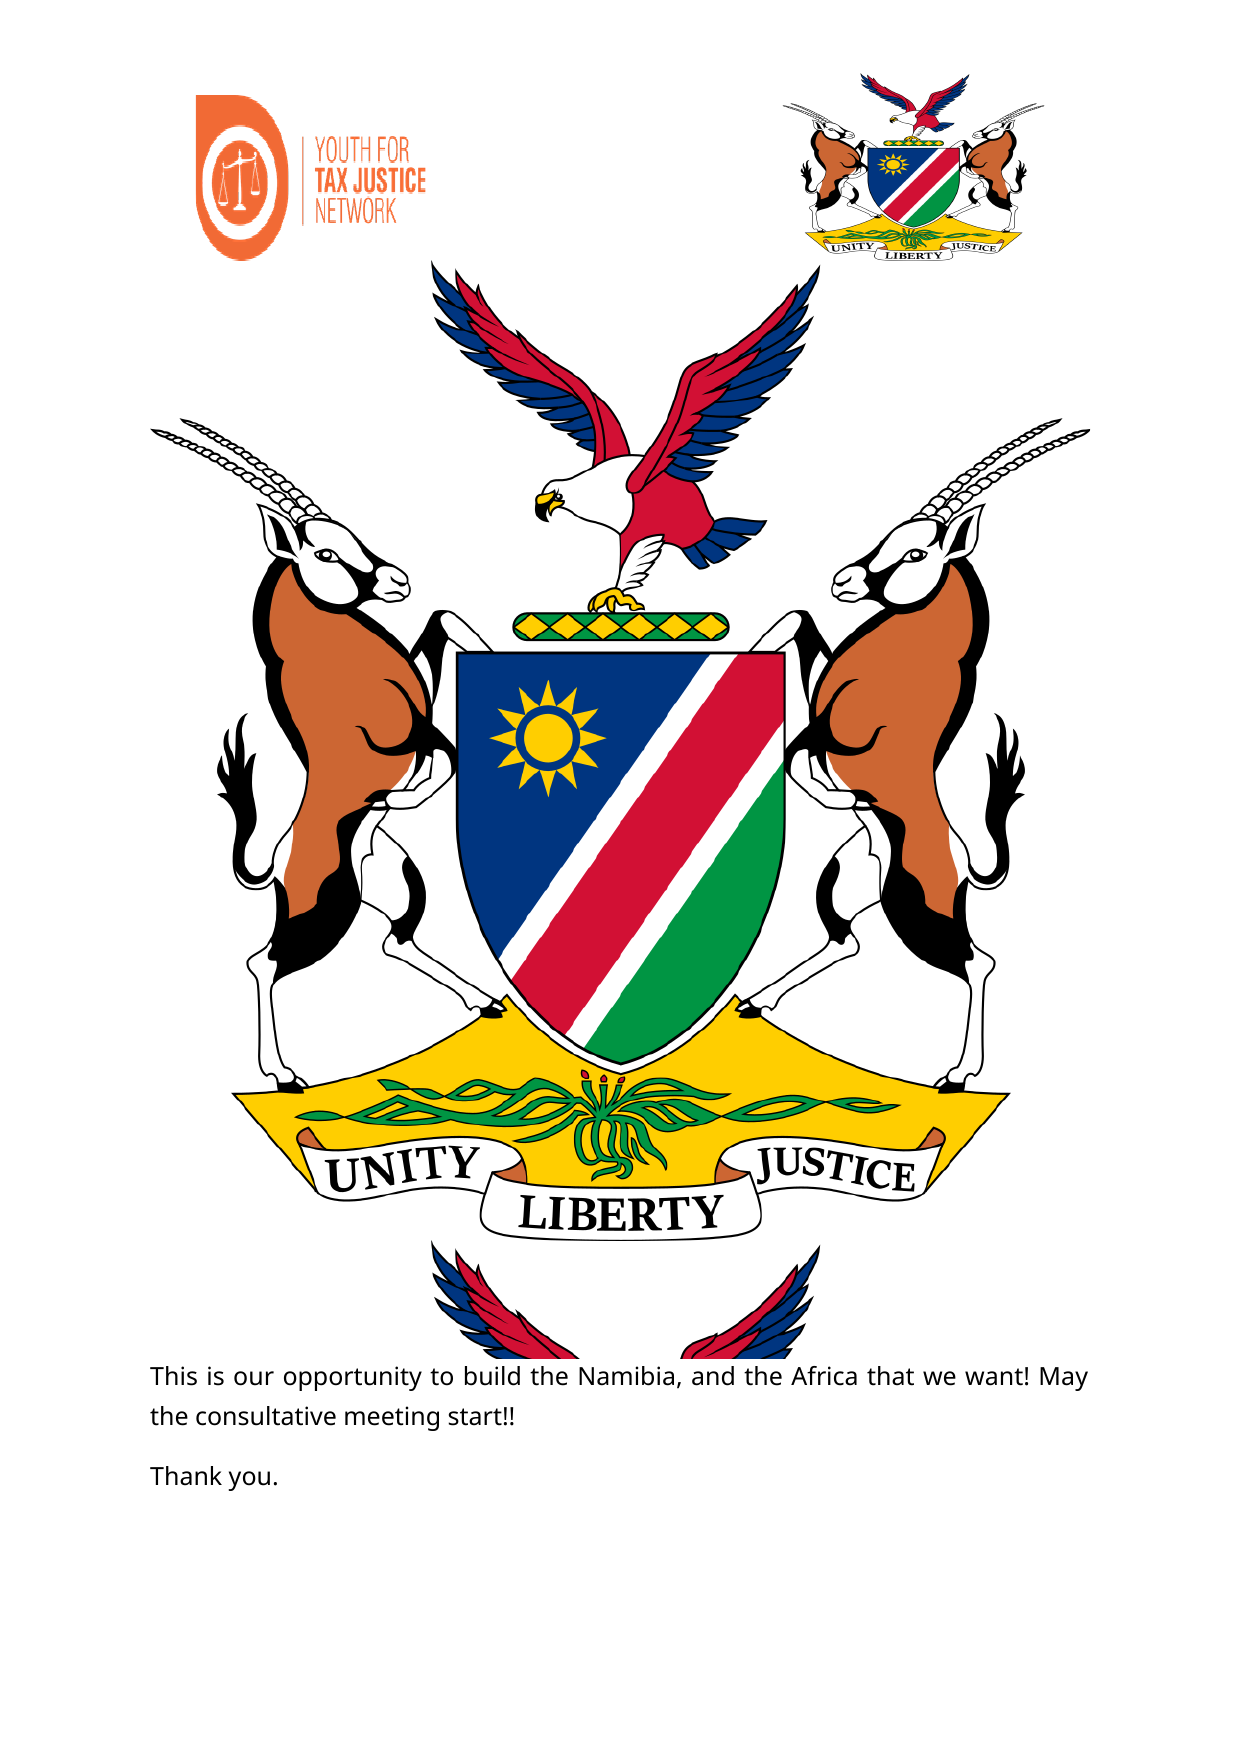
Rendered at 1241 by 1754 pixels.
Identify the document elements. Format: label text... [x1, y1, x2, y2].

text Thank you. [150, 1458, 1090, 1492]
picture [150, 73, 1091, 1359]
text This is our opportunity to build the Namibia, and the Africa that we want! May the consultative meeting start!! [150, 1359, 1090, 1432]
